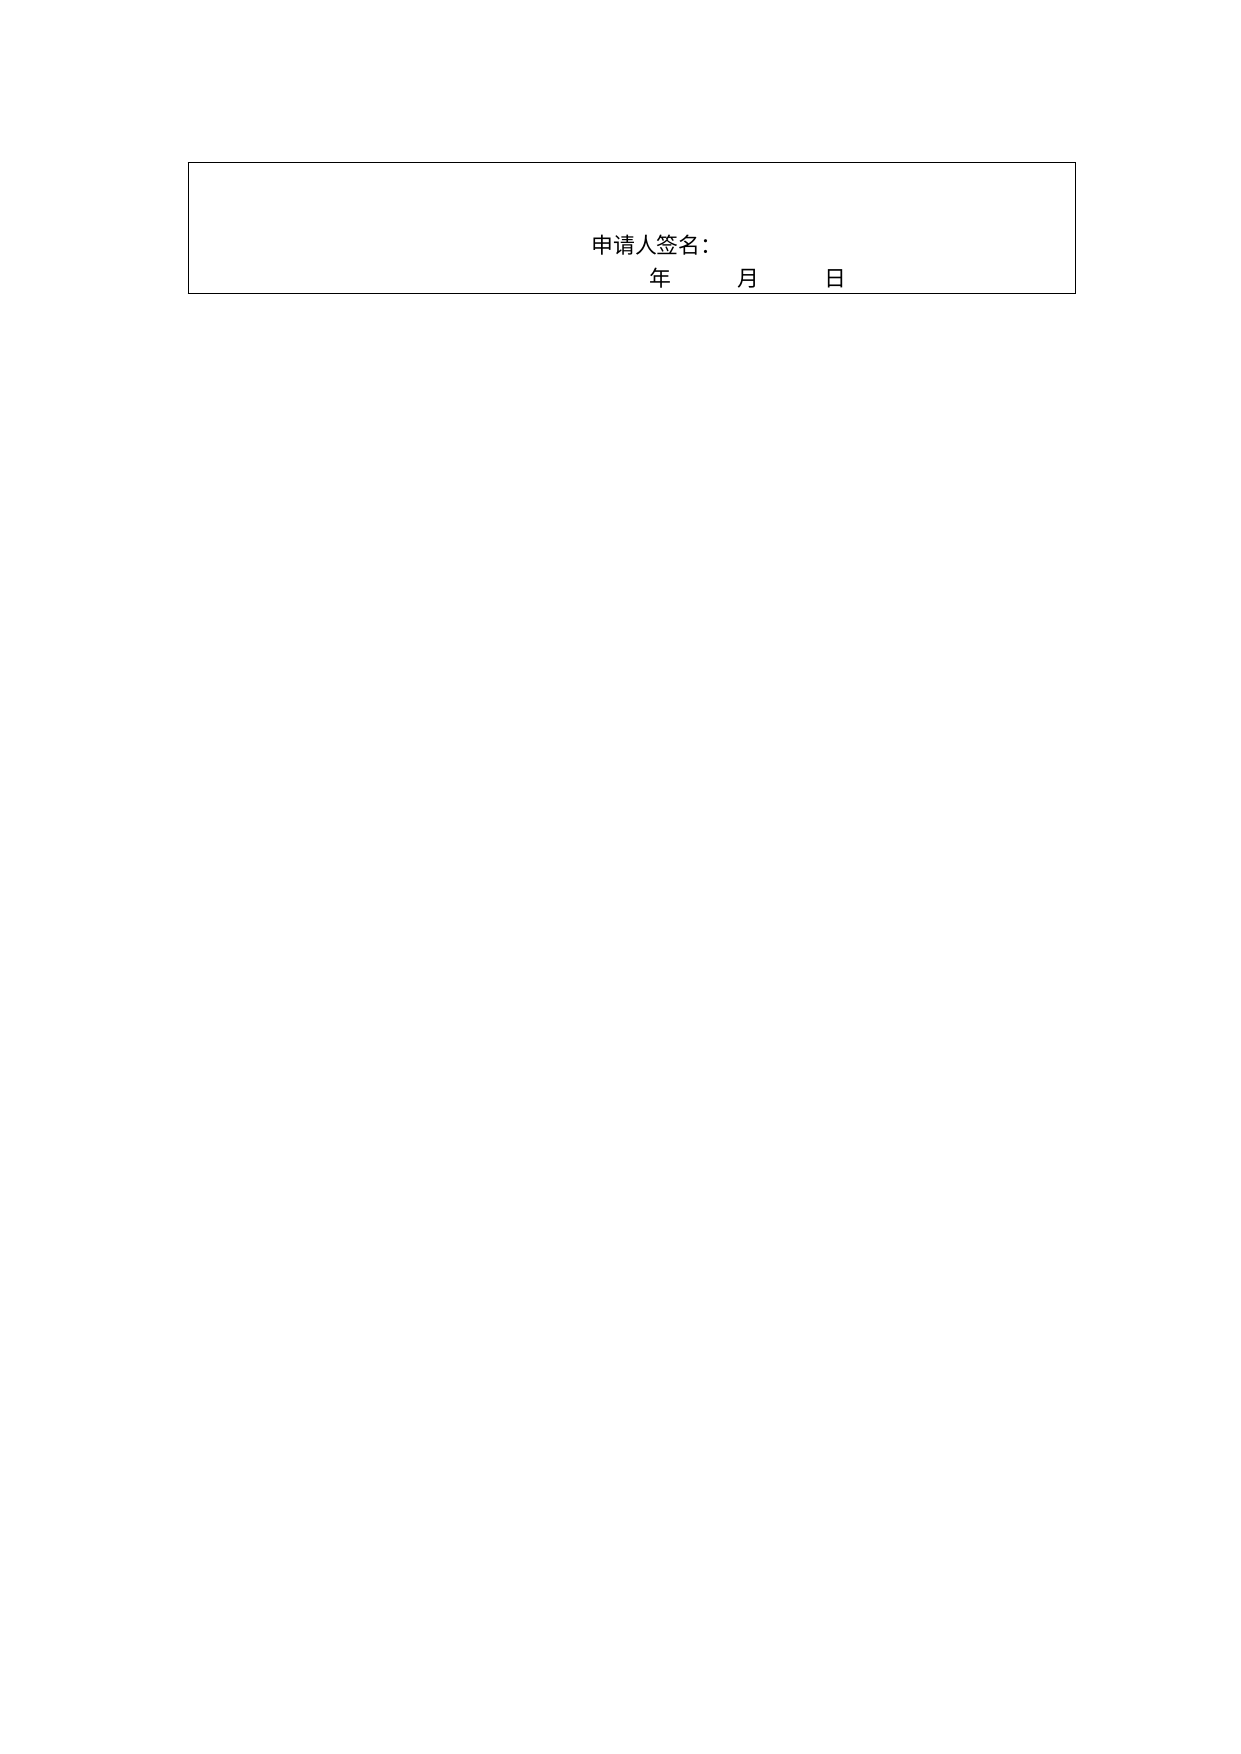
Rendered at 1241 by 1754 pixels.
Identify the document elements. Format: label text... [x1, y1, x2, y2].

table_header 申请人签名： 年 月 日 [189, 163, 1075, 293]
